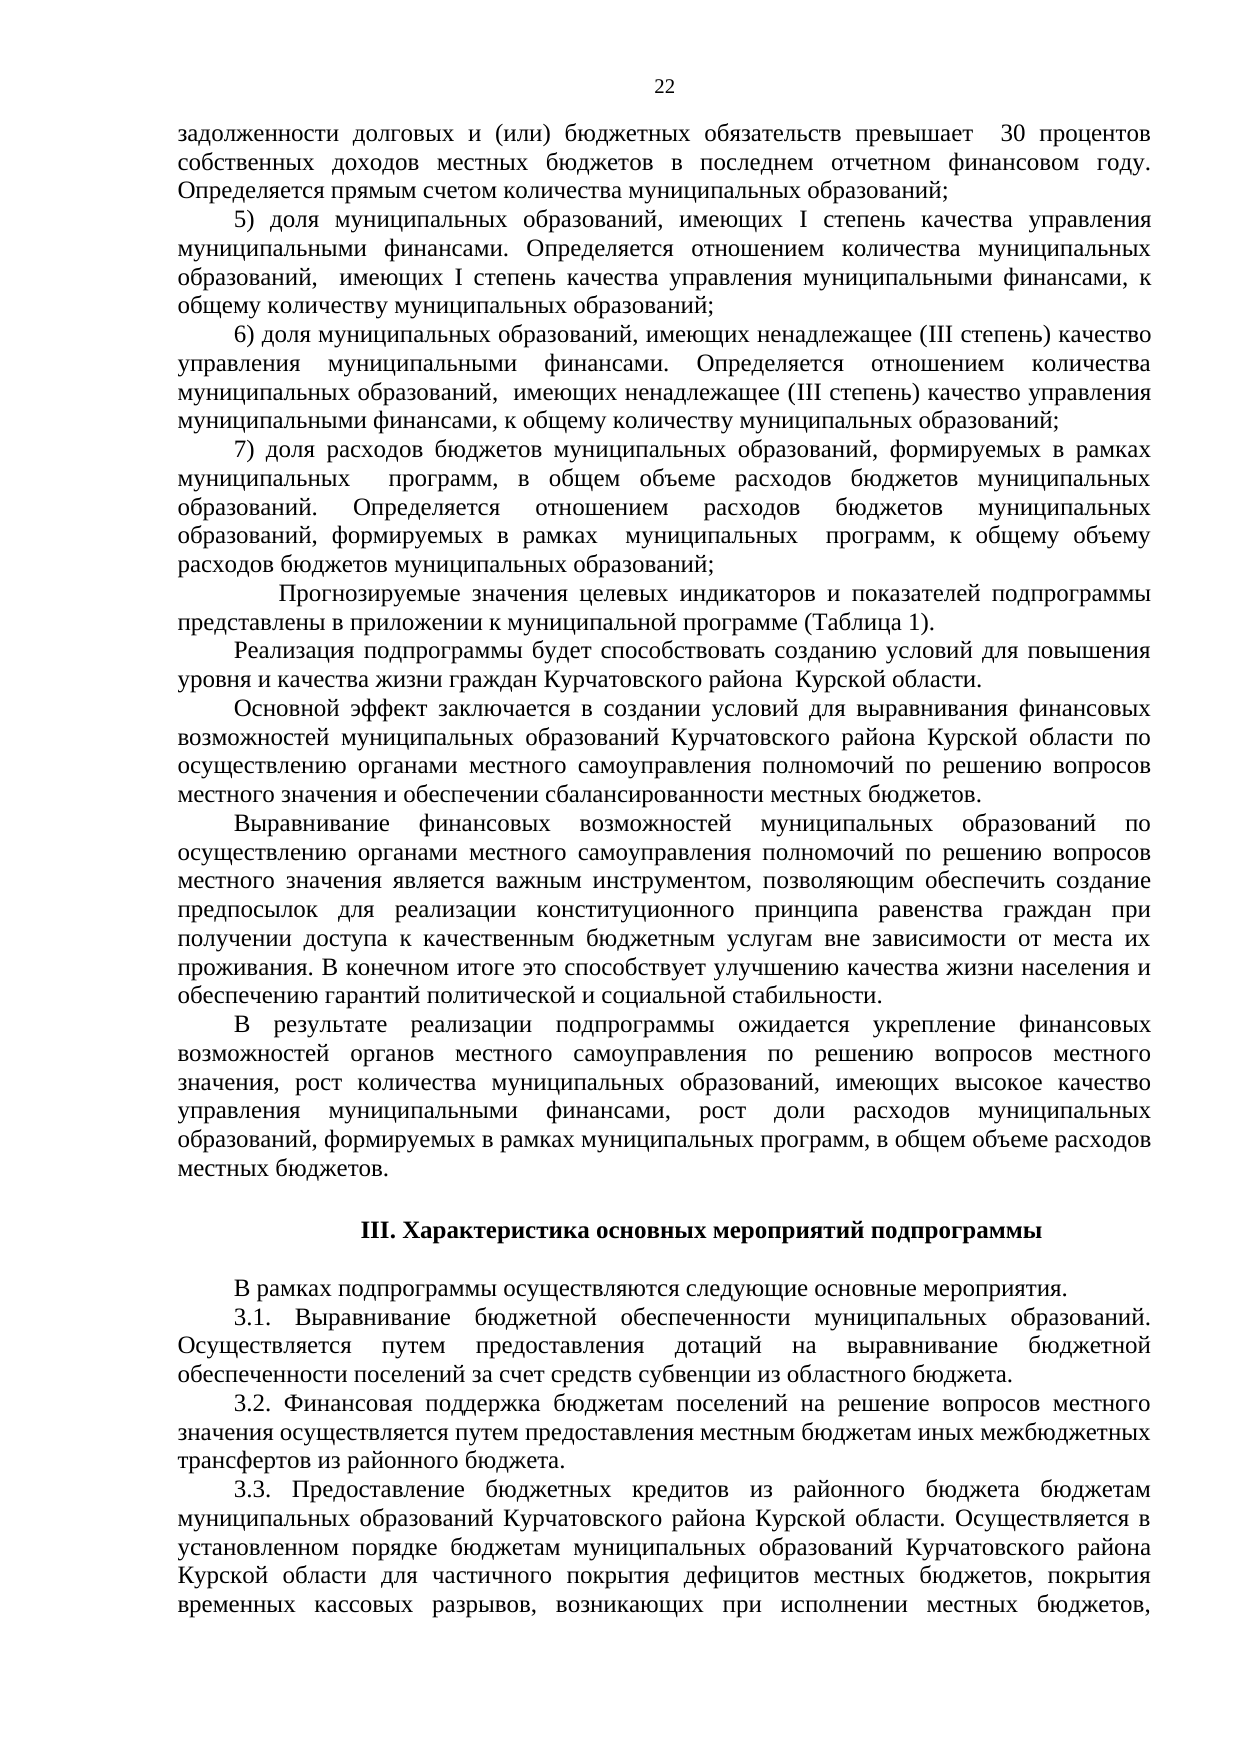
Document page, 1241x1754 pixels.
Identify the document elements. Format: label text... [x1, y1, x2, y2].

text Выравнивание финансовых возможностей муниципальных образований по осуществлению органами местного самоуправления полномочий по решению вопросов местного значения является важным инструментом, позволяющим обеспечить создание предпосылок для реализации конституционного принципа равенства граждан при получении доступа к качественным бюджетным услугам вне зависимости от места их проживания. В конечном итоге это способствует улучшению качества жизни населения и обеспечению гарантий политической и социальной стабильности. [177, 808, 1152, 1009]
text III. Характеристика основных мероприятий подпрограммы [177, 1215, 1152, 1244]
text 5) доля муниципальных образований, имеющих I степень качества управления муниципальными финансами. Определяется отношением количества муниципальных образований, имеющих I степень качества управления муниципальными финансами, к общему количеству муниципальных образований; [177, 204, 1152, 319]
text Основной эффект заключается в создании условий для выравнивания финансовых возможностей муниципальных образований Курчатовского района Курской области по осуществлению органами местного самоуправления полномочий по решению вопросов местного значения и обеспечении сбалансированности местных бюджетов. [177, 693, 1152, 808]
text Реализация подпрограммы будет способствовать созданию условий для повышения уровня и качества жизни граждан Курчатовского района Курской области. [177, 636, 1152, 693]
text Прогнозируемые значения целевых индикаторов и показателей подпрограммы представлены в приложении к муниципальной программе (Таблица 1). [177, 578, 1152, 636]
text В рамках подпрограммы осуществляются следующие основные мероприятия. [177, 1273, 1152, 1302]
text 7) доля расходов бюджетов муниципальных образований, формируемых в рамках муниципальных программ, в общем объеме расходов бюджетов муниципальных образований. Определяется отношением расходов бюджетов муниципальных образований, формируемых в рамках муниципальных программ, к общему объему расходов бюджетов муниципальных образований; [177, 434, 1152, 578]
text В результате реализации подпрограммы ожидается укрепление финансовых возможностей органов местного самоуправления по решению вопросов местного значения, рост количества муниципальных образований, имеющих высокое качество управления муниципальными финансами, рост доли расходов муниципальных образований, формируемых в рамках муниципальных программ, в общем объеме расходов местных бюджетов. [177, 1009, 1152, 1182]
text 3.2. Финансовая поддержка бюджетам поселений на решение вопросов местного значения осуществляется путем предоставления местным бюджетам иных межбюджетных трансфертов из районного бюджета. [177, 1388, 1152, 1474]
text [177, 118, 1152, 204]
text 6) доля муниципальных образований, имеющих ненадлежащее (III степень) качество управления муниципальными финансами. Определяется отношением количества муниципальных образований, имеющих ненадлежащее (III степень) качество управления муниципальными финансами, к общему количеству муниципальных образований; [177, 319, 1152, 434]
text 3.1. Выравнивание бюджетной обеспеченности муниципальных образований. Осуществляется путем предоставления дотаций на выравнивание бюджетной обеспеченности поселений за счет средств субвенции из областного бюджета. [177, 1302, 1152, 1388]
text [177, 1474, 1152, 1618]
